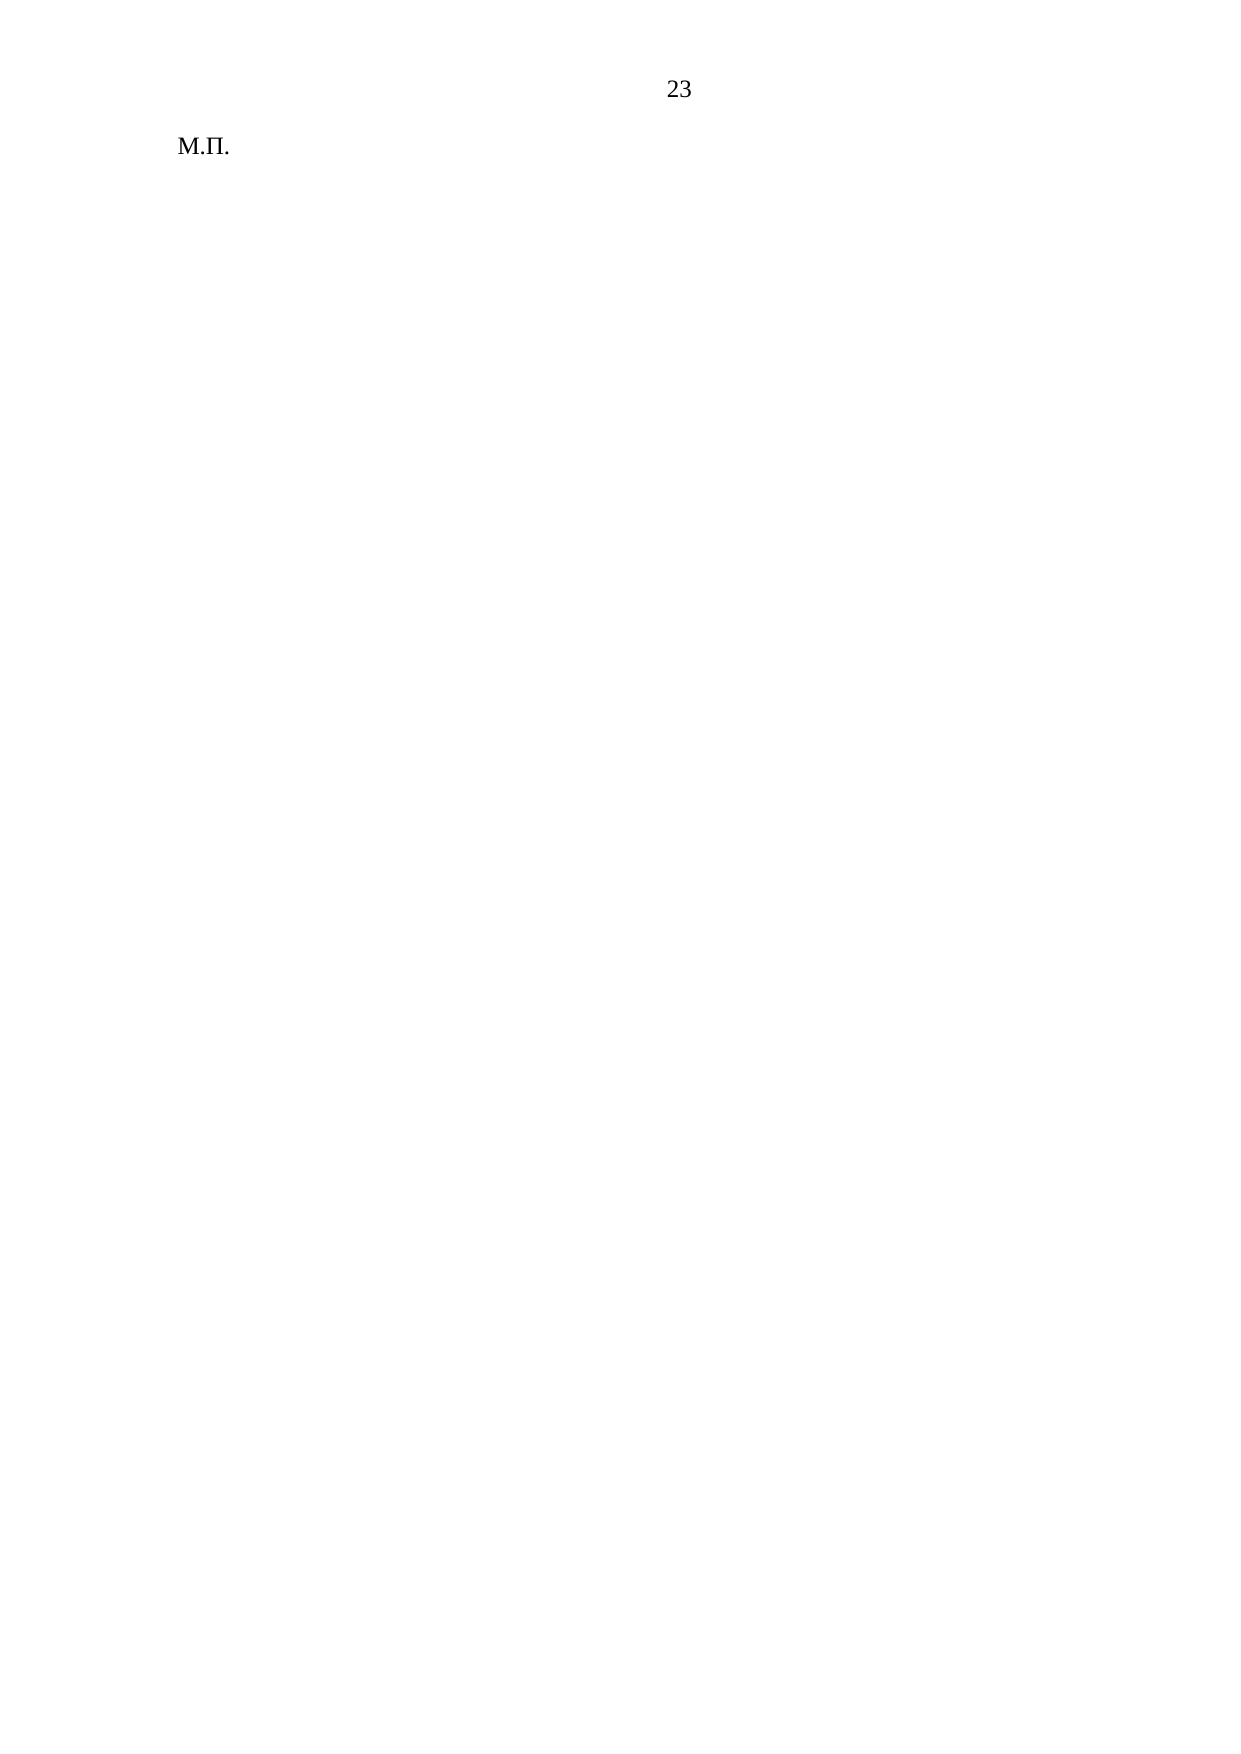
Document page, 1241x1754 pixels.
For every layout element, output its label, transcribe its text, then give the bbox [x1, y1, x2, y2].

text М.П. [177, 131, 1181, 160]
